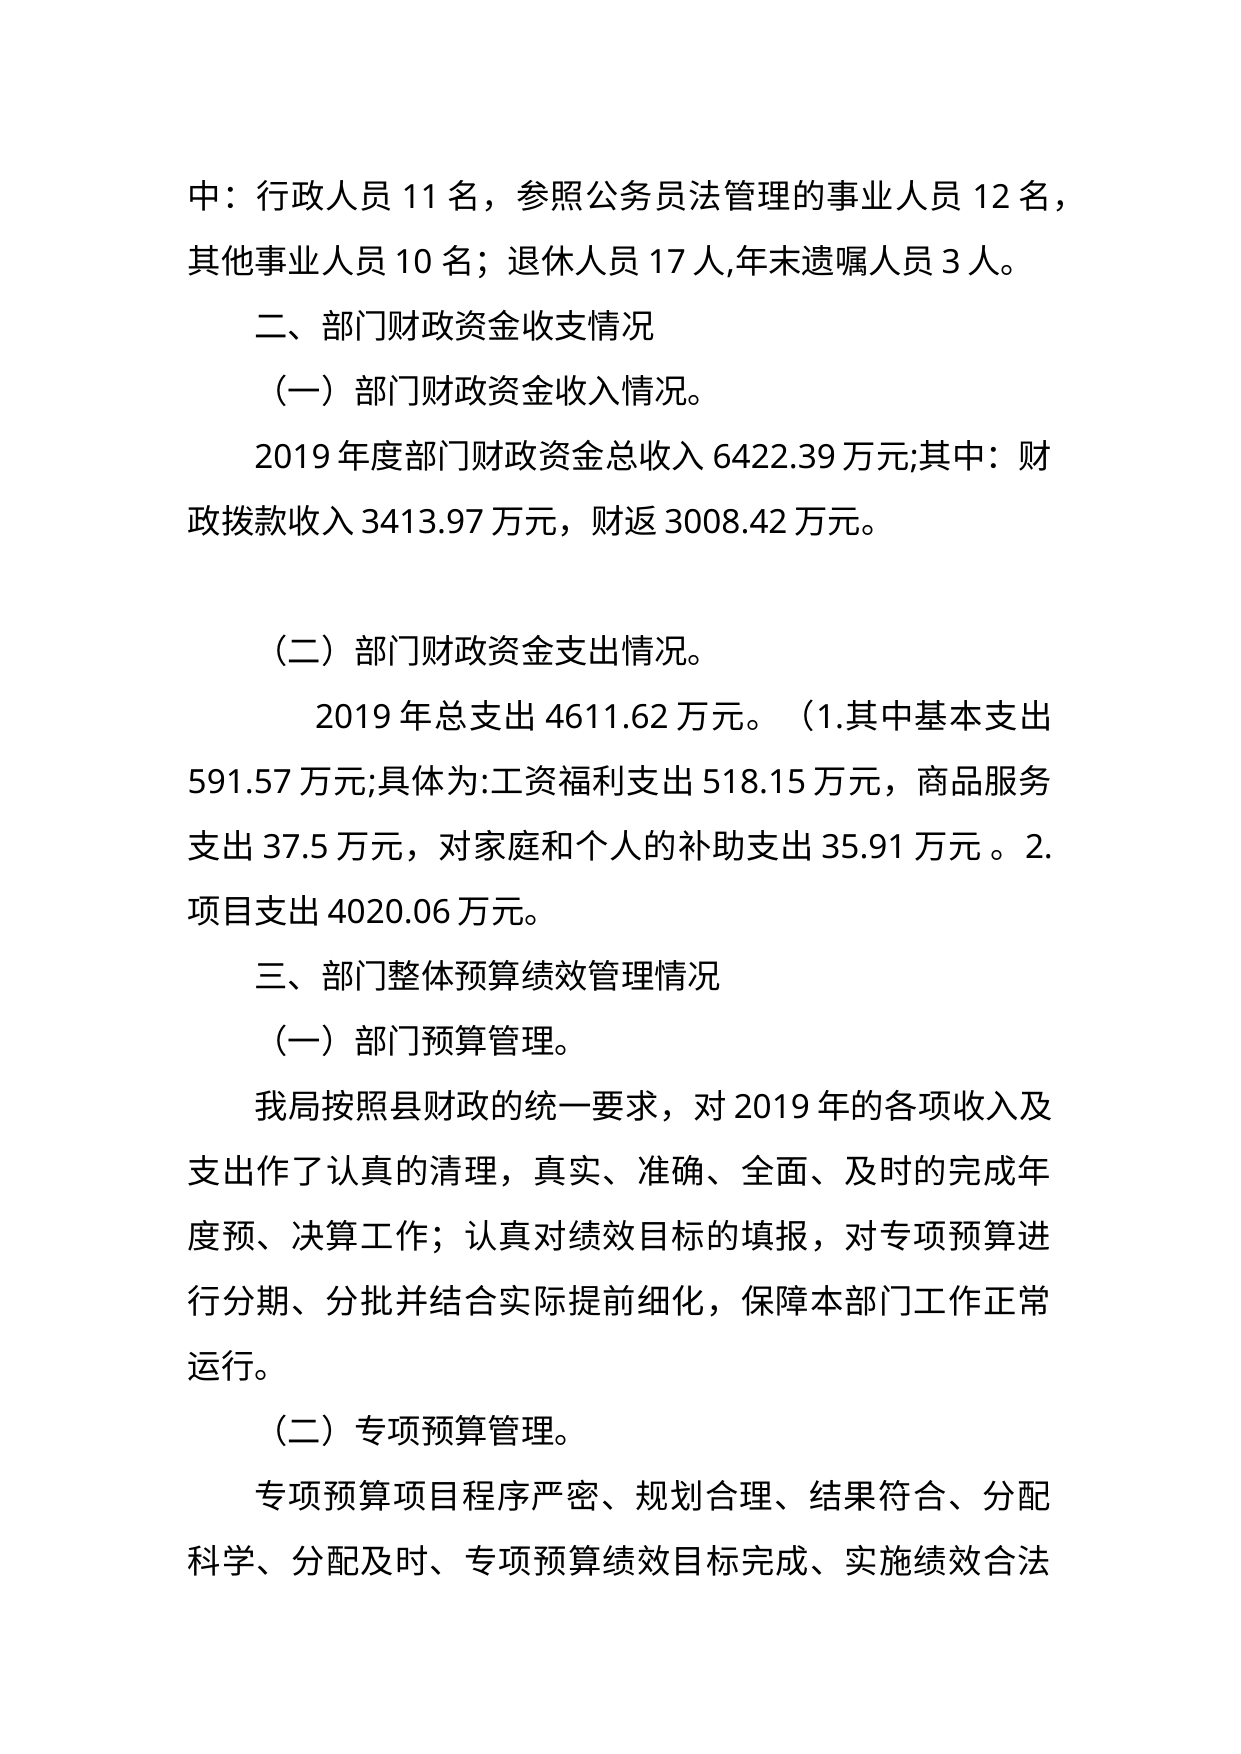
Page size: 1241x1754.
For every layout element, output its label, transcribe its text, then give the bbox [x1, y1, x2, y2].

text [187, 1462, 1053, 1592]
text （一）部门预算管理。 [187, 1007, 1053, 1072]
list 部门财政资金支出情况。 [187, 617, 1053, 682]
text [187, 162, 1053, 292]
text 2019年总支出4611.62万元。（1.其中基本支出591.57万元;具体为:工资福利支出518.15万元，商品服务支出37.5万元，对家庭和个人的补助支出35.91万元 。2.项目支出4020.06万元。 [187, 682, 1053, 942]
text 二、部门财政资金收支情况 [187, 292, 1053, 357]
list 部门整体预算绩效管理情况 [187, 942, 1053, 1007]
text 我局按照县财政的统一要求，对2019年的各项收入及支出作了认真的清理，真实、准确、全面、及时的完成年度预、决算工作；认真对绩效目标的填报，对专项预算进行分期、分批并结合实际提前细化，保障本部门工作正常运行。 [187, 1072, 1053, 1397]
text （二）专项预算管理。 [187, 1397, 1053, 1462]
text （一）部门财政资金收入情况。 [187, 357, 1053, 422]
text 2019年度部门财政资金总收入6422.39万元;其中：财政拨款收入3413.97万元，财返3008.42万元。 [187, 422, 1053, 552]
